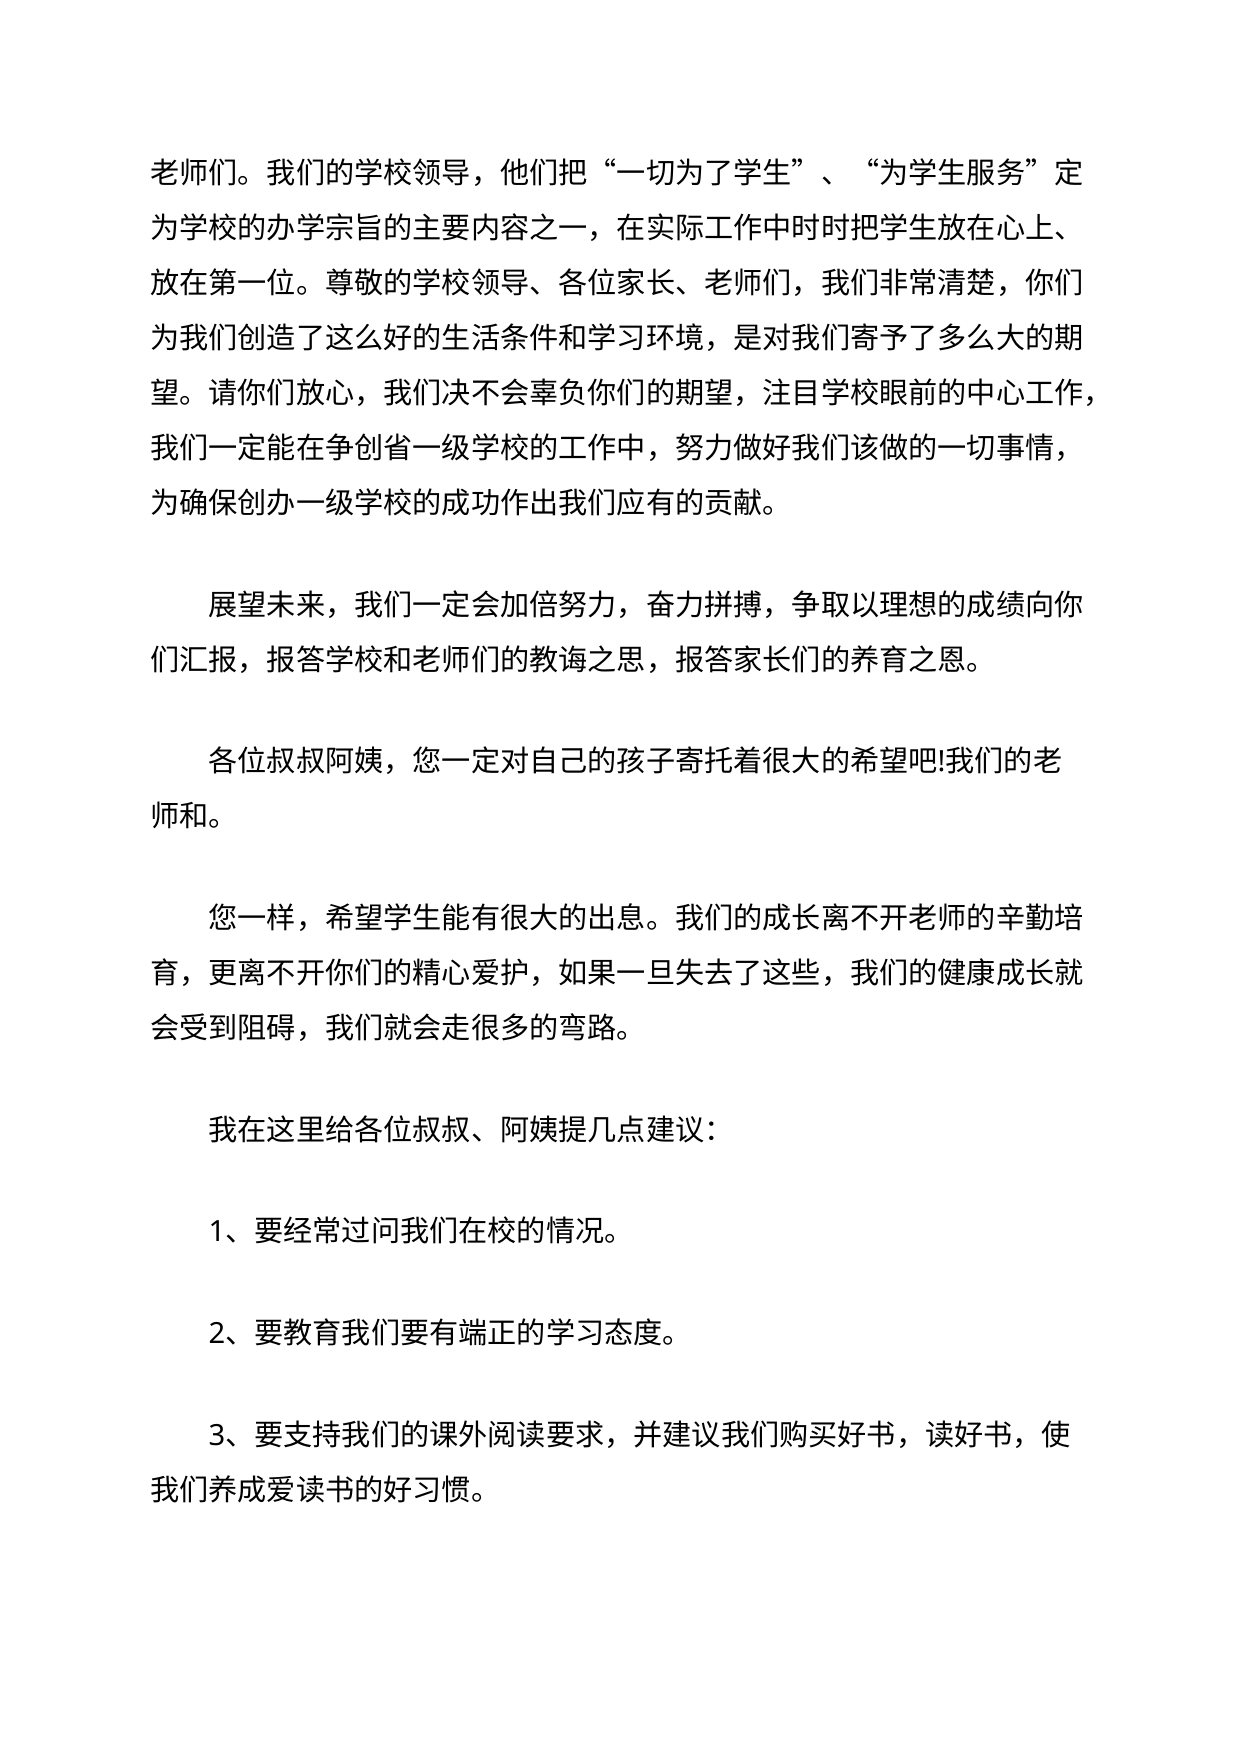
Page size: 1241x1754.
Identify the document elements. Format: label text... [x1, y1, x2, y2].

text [150, 150, 1090, 522]
text 3、要支持我们的课外阅读要求，并建议我们购买好书，读好书，使我们养成爱读书的好习惯。 [150, 1412, 1090, 1509]
text 展望未来，我们一定会加倍努力，奋力拼搏，争取以理想的成绩向你们汇报，报答学校和老师们的教诲之思，报答家长们的养育之恩。 [150, 581, 1090, 678]
text 1、要经常过问我们在校的情况。 [150, 1208, 1090, 1250]
text 您一样，希望学生能有很大的出息。我们的成长离不开老师的辛勤培育，更离不开你们的精心爱护，如果一旦失去了这些，我们的健康成长就会受到阻碍，我们就会走很多的弯路。 [150, 894, 1090, 1047]
text 2、要教育我们要有端正的学习态度。 [150, 1310, 1090, 1352]
text 我在这里给各位叔叔、阿姨提几点建议： [150, 1106, 1090, 1148]
text 各位叔叔阿姨，您一定对自己的孩子寄托着很大的希望吧!我们的老师和。 [150, 738, 1090, 835]
